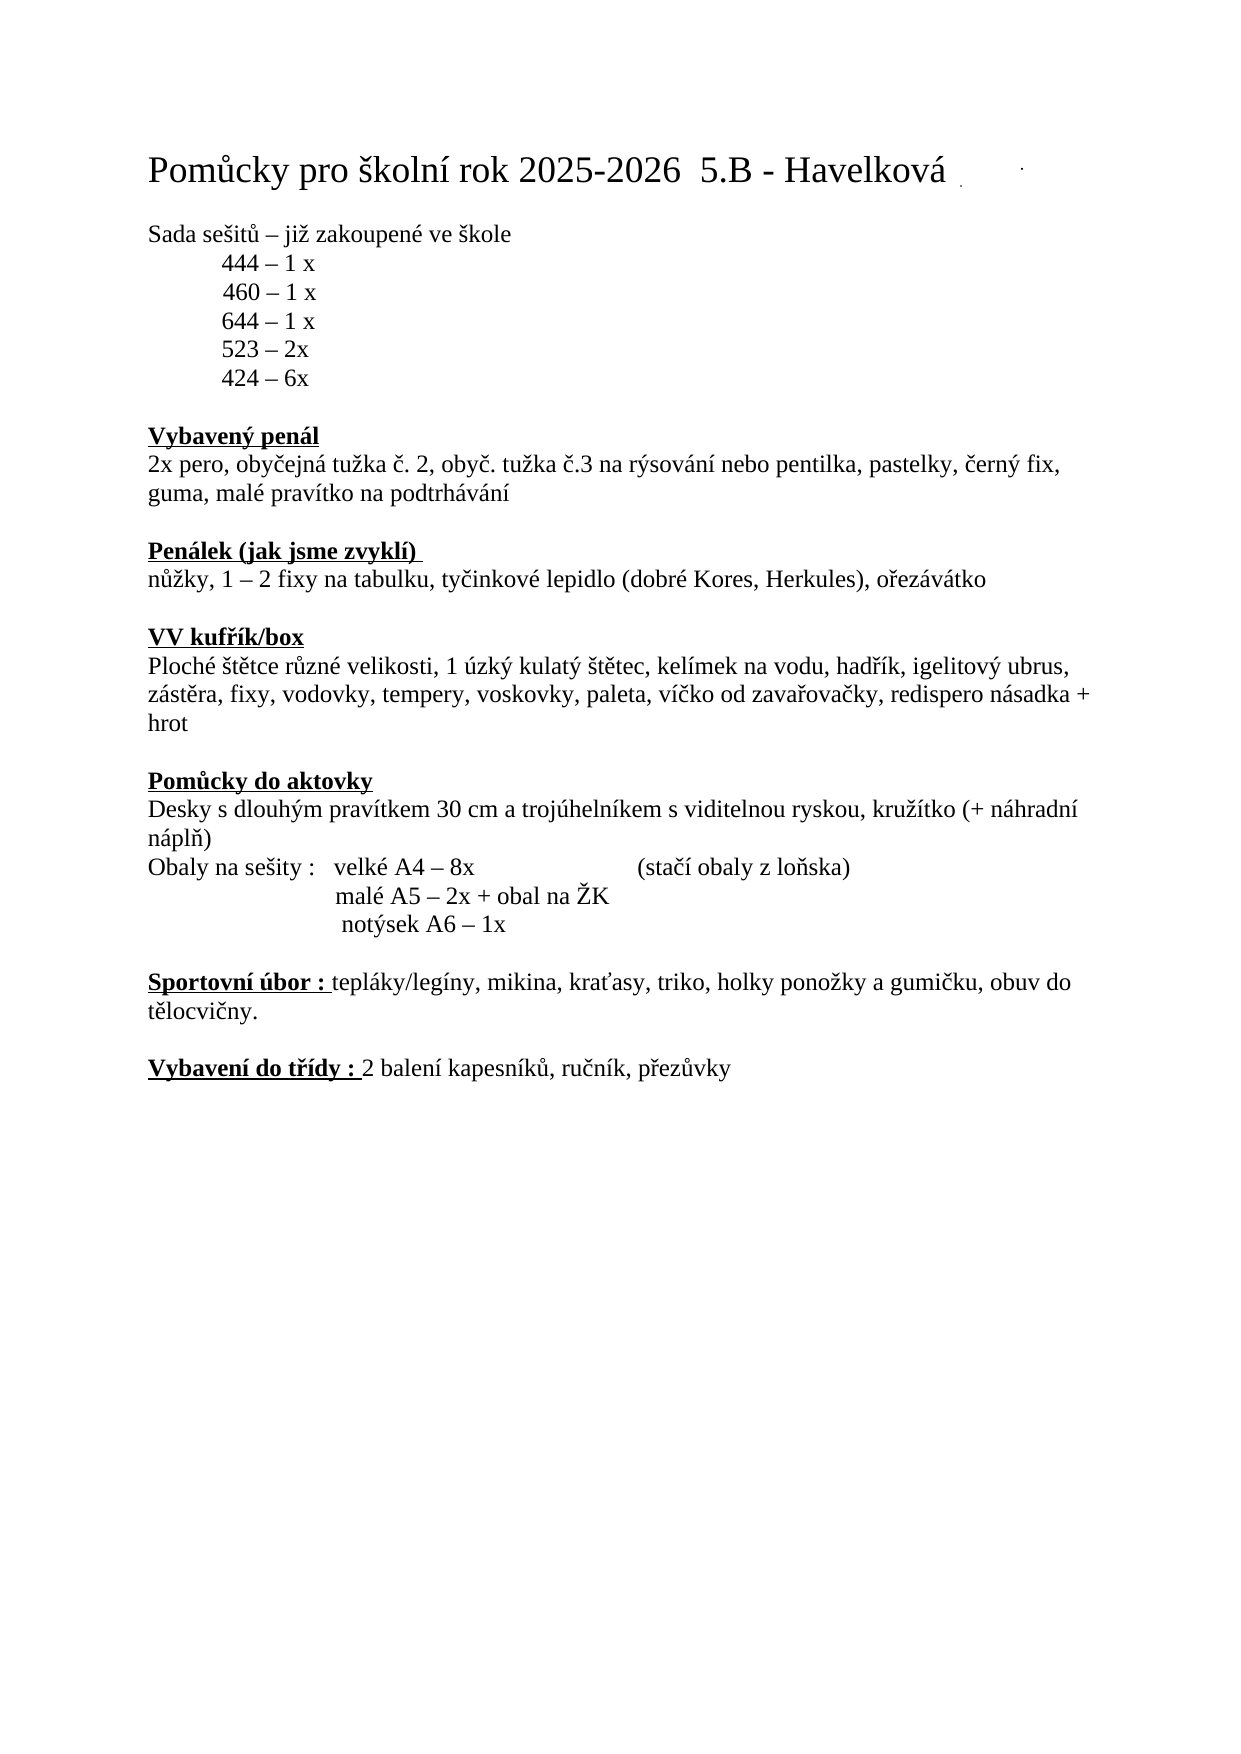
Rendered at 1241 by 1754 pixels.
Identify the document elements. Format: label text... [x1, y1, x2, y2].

text 460 – 1 x [148, 277, 1093, 306]
text notýsek A6 – 1x [148, 909, 1093, 938]
text Obaly na sešity : velké A4 – 8x (stačí obaly z loňska) [148, 852, 1093, 881]
text VV kufřík/box [148, 622, 1093, 651]
text 2x pero, obyčejná tužka č. 2, obyč. tužka č.3 na rýsování nebo pentilka, pastelky, černý fix, [148, 449, 1093, 478]
text Ploché štětce různé velikosti, 1 úzký kulatý štětec, kelímek na vodu, hadřík, igelitový ubrus, zástěra, fixy, vodovky, tempery, voskovky, paleta, víčko od zavařovačky, redispero násadka + hrot [148, 651, 1093, 737]
text 523 – 2x [148, 334, 1093, 363]
text Sada sešitů – již zakoupené ve škole [148, 219, 1093, 248]
text Pomůcky pro školní rok 2025-2026 5.B - Havelková [148, 148, 1093, 191]
text 444 – 1 x [148, 248, 1093, 277]
text Penálek (jak jsme zvyklí) [148, 536, 1093, 564]
text 644 – 1 x [148, 306, 1093, 334]
text Vybavený penál [148, 421, 1093, 449]
text Pomůcky do aktovky [148, 766, 1093, 794]
text Desky s dlouhým pravítkem 30 cm a trojúhelníkem s viditelnou ryskou, kružítko (+ náhradní náplň) [148, 794, 1093, 852]
text guma, malé pravítko na podtrhávání [148, 478, 1093, 507]
text Sportovní úbor : tepláky/legíny, mikina, kraťasy, triko, holky ponožky a gumičku, obuv do tělocvičny. [148, 967, 1093, 1024]
text malé A5 – 2x + obal na ŽK [148, 881, 1093, 909]
text nůžky, 1 – 2 fixy na tabulku, tyčinkové lepidlo (dobré Kores, Herkules), ořezávátko [148, 564, 1093, 593]
text 424 – 6x [148, 363, 1093, 392]
text Vybavení do třídy : 2 balení kapesníků, ručník, přezůvky [148, 1053, 1093, 1082]
